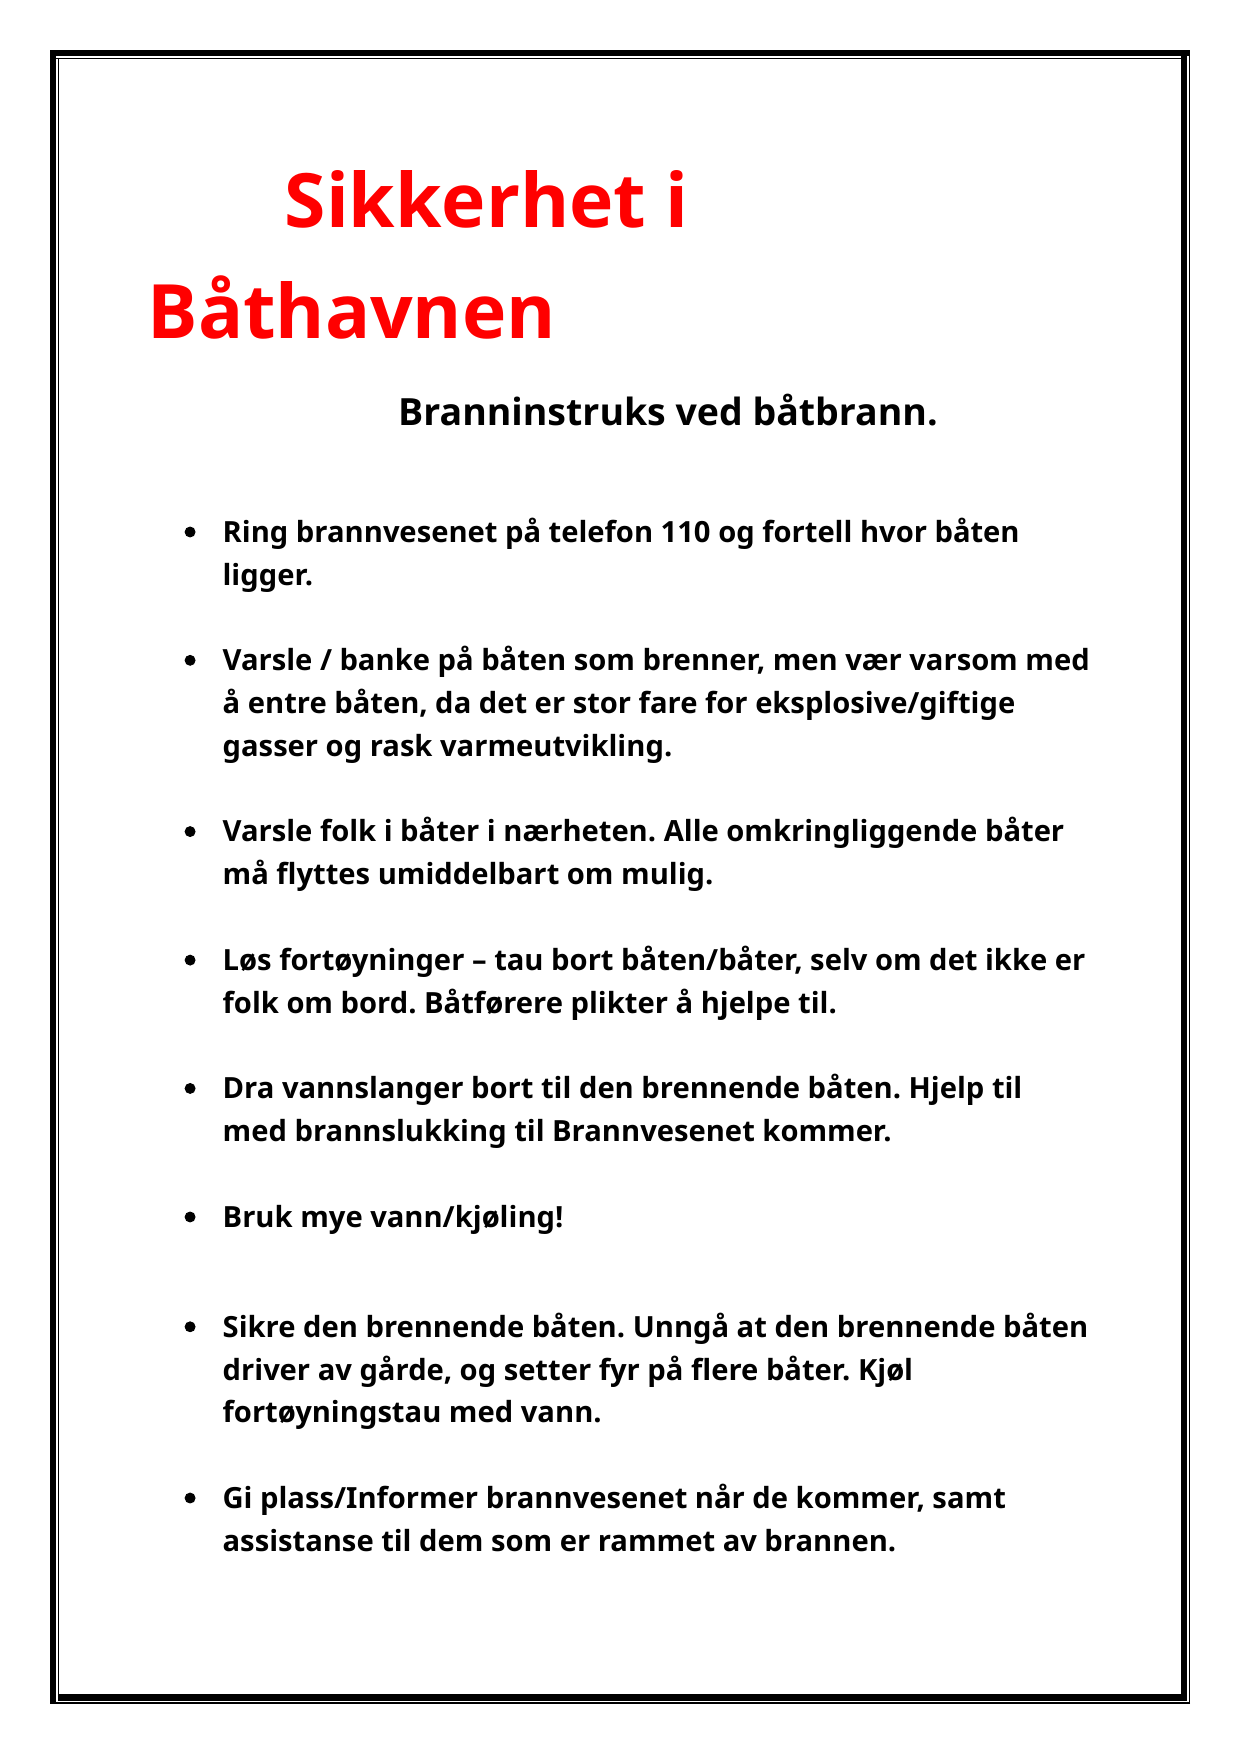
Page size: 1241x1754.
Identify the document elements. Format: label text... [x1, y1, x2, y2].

text Branninstruks ved båtbrann. [147, 385, 1093, 436]
list Bruk mye vann/kjøling! [185, 1196, 1093, 1236]
list Dra vannslanger bort til den brennende båten. Hjelp til med brannslukking til Brannvesenet kommer. [185, 1068, 1093, 1150]
list Varsle folk i båter i nærheten. Alle omkringliggende båter må flyttes umiddelbart om mulig. [185, 811, 1093, 893]
text Sikkerhet i Båthavnen [147, 147, 1093, 360]
list Varsle / banke på båten som brenner, men vær varsom med å entre båten, da det er stor fare for eksplosive/giftige gasser og rask varmeutvikling. [185, 639, 1093, 765]
list Sikre den brennende båten. Unngå at den brennende båten driver av gårde, og setter fyr på flere båter. Kjøl fortøyningstau med vann. [185, 1306, 1093, 1431]
list Løs fortøyninger – tau bort båten/båter, selv om det ikke er folk om bord. Båtførere plikter å hjelpe til. [185, 939, 1093, 1022]
list Ring brannvesenet på telefon 110 og fortell hvor båten ligger. [185, 511, 1093, 593]
list Gi plass/Informer brannvesenet når de kommer, samt assistanse til dem som er rammet av brannen. [185, 1477, 1093, 1560]
